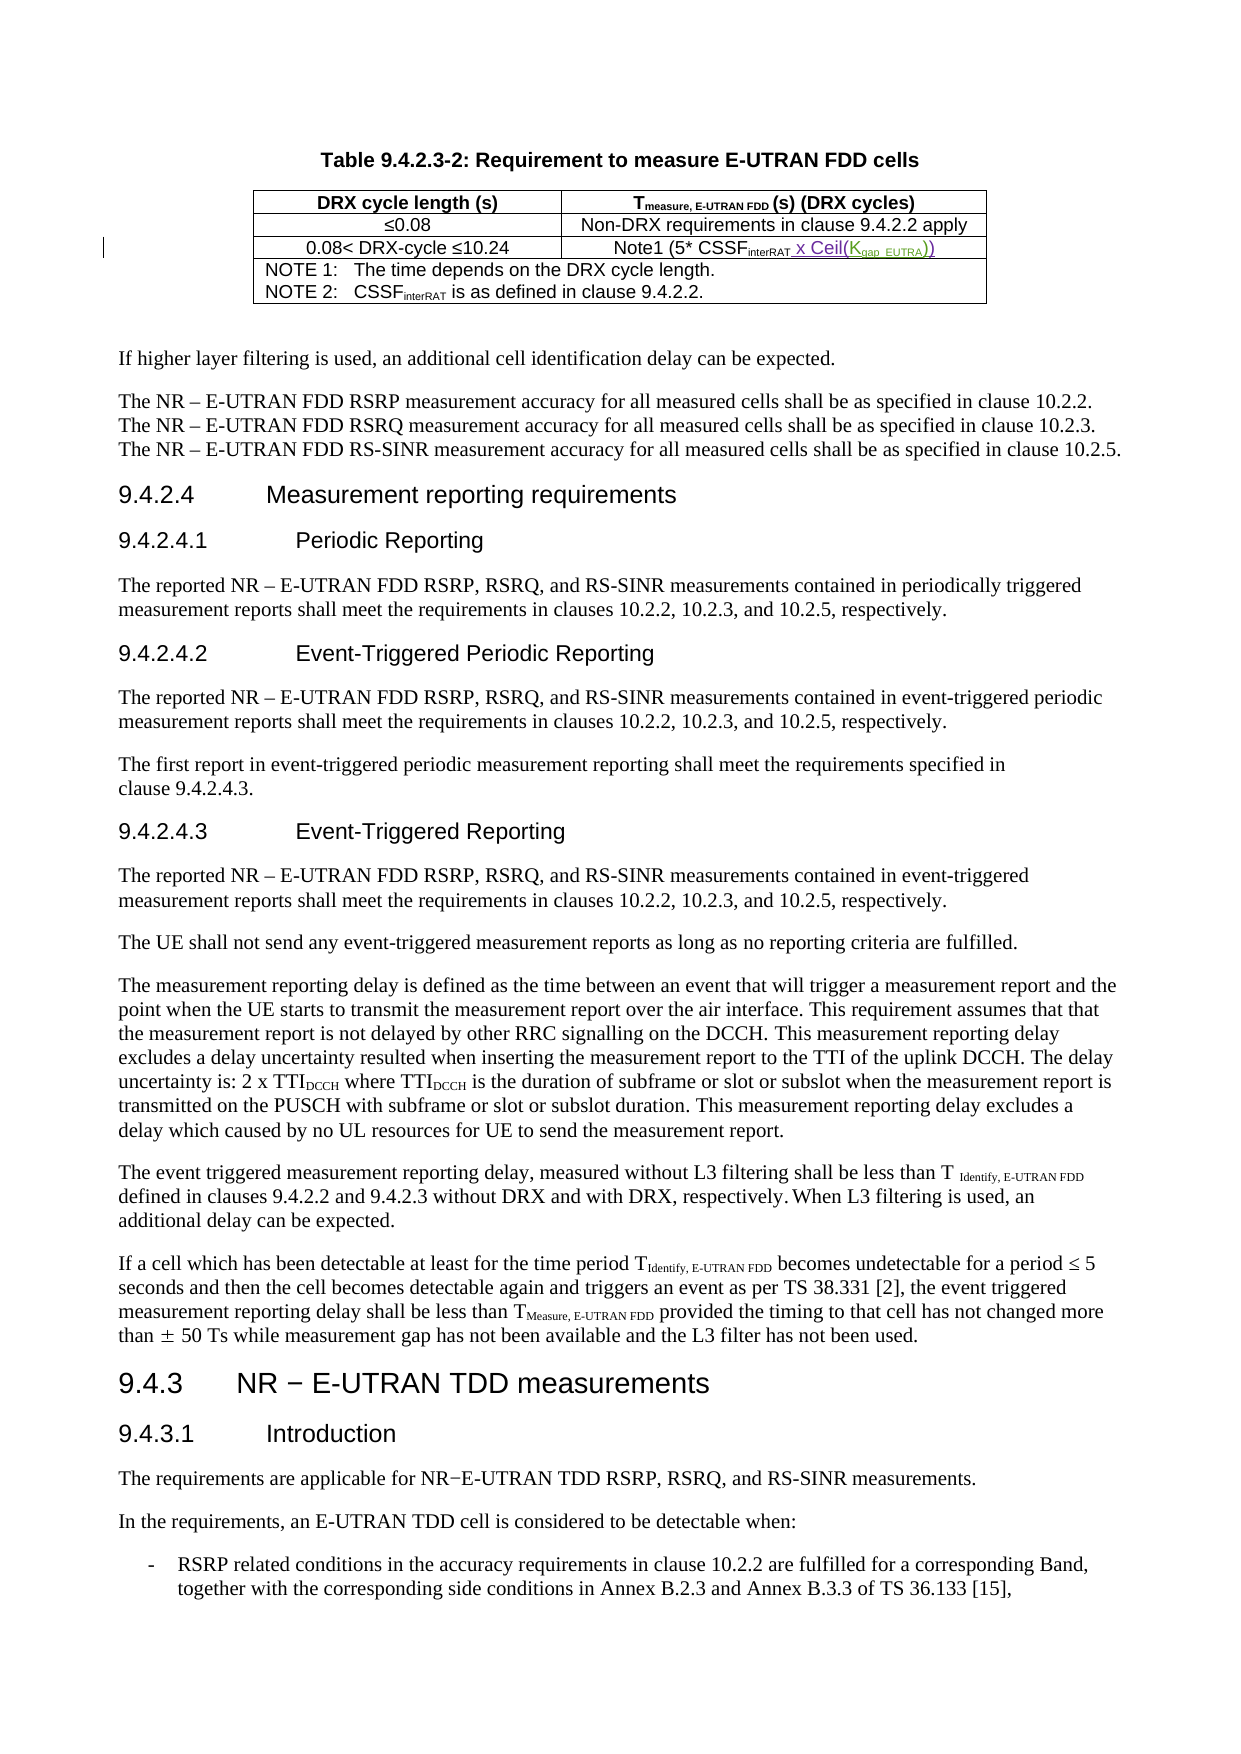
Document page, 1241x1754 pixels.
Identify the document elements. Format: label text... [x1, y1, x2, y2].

table_cell NOTE 1: The time depends on the DRX cycle length. NOTE 2: CSSFinterRAT is as defined in clause 9.4.2.2. [254, 259, 986, 302]
text The reported NR – E-UTRAN FDD RSRP, RSRQ, and RS-SINR measurements contained in event-triggered measurement reports shall meet the requirements in clauses 10.2.2, 10.2.3, and 10.2.5, respectively. [118, 863, 1122, 912]
subtitle 9.4.3.1 Introduction [118, 1418, 1122, 1447]
table_cell Note1 (5* CSSFinterRAT [562, 237, 986, 258]
table_cell Non-DRX requirements in clause 9.4.2.2 apply [562, 214, 986, 236]
text The measurement reporting delay is defined as the time between an event that will trigger a measurement report and the point when the UE starts to transmit the measurement report over the air interface. This requirement assumes that that the measurement report is not delayed by other RRC signalling on the DCCH. This measurement reporting delay excludes a delay uncertainty resulted when inserting the measurement report to the TTI of the uplink DCCH. The delay uncertainty is: 2 x TTIDCCH where TTIDCCH is the duration of subframe or slot or subslot when the measurement report is transmitted on the PUSCH with subframe or slot or subslot duration. This measurement reporting delay excludes a delay which caused by no UL resources for UE to send the measurement report. [118, 973, 1122, 1142]
text Table 9.4.2.3-2: Requirement to measure E-UTRAN FDD cells [118, 148, 1122, 172]
text - RSRP related conditions in the accuracy requirements in clause 10.2.2 are fulfilled for a corresponding Band, together with the corresponding side conditions in Annex B.2.3 and Annex B.3.3 of TS 36.133 [15], [148, 1552, 1122, 1600]
table_header DRX cycle length (s) [254, 191, 561, 213]
table_header Tmeasure, E-UTRAN FDD (s) (DRX cycles) [562, 191, 986, 213]
text The requirements are applicable for NR−E-UTRAN TDD RSRP, RSRQ, and RS-SINR measurements. [118, 1466, 1122, 1490]
text If higher layer filtering is used, an additional cell identification delay can be expected. [118, 346, 1122, 370]
text The first report in event-triggered periodic measurement reporting shall meet the requirements specified in clause 9.4.2.4.3. [118, 751, 1122, 799]
text The reported NR – E-UTRAN FDD RSRP, RSRQ, and RS-SINR measurements contained in periodically triggered measurement reports shall meet the requirements in clauses 10.2.2, 10.2.3, and 10.2.5, respectively. [118, 573, 1122, 621]
text If a cell which has been detectable at least for the time period TIdentify, E-UTRAN FDD becomes undetectable for a period ≤ 5 seconds and then the cell becomes detectable again and triggers an event as per TS 38.331 [2], the event triggered measurement reporting delay shall be less than TMeasure, E-UTRAN FDD provided the timing to that cell has not changed more than 50 Ts while measurement gap has not been available and the L3 filter has not been used. [118, 1251, 1122, 1347]
text The NR – E-UTRAN FDD RSRP measurement accuracy for all measured cells shall be as specified in clause 10.2.2. The NR – E-UTRAN FDD RSRQ measurement accuracy for all measured cells shall be as specified in clause 10.2.3. The NR – E-UTRAN FDD RS-SINR measurement accuracy for all measured cells shall be as specified in clause 10.2.5. [118, 389, 1122, 461]
subtitle 9.4.2.4.1 Periodic Reporting [118, 527, 1122, 554]
subtitle 9.4.3 NR − E-UTRAN TDD measurements [118, 1366, 1122, 1400]
text The event triggered measurement reporting delay, measured without L3 filtering shall be less than T Identify, E-UTRAN FDD defined in clauses 9.4.2.2 and 9.4.2.3 without DRX and with DRX, respectively. When L3 filtering is used, an additional delay can be expected. [118, 1160, 1122, 1232]
table_cell 0.08< DRX-cycle ≤10.24 [254, 237, 561, 258]
table_cell ≤0.08 [254, 214, 561, 236]
subtitle 9.4.2.4.2 Event-Triggered Periodic Reporting [118, 639, 1122, 666]
text The UE shall not send any event-triggered measurement reports as long as no reporting criteria are fulfilled. [118, 930, 1122, 954]
subtitle 9.4.2.4.3 Event-Triggered Reporting [118, 818, 1122, 845]
text In the requirements, an E-UTRAN TDD cell is considered to be detectable when: [118, 1509, 1122, 1533]
subtitle 9.4.2.4 Measurement reporting requirements [118, 480, 1122, 509]
text The reported NR – E-UTRAN FDD RSRP, RSRQ, and RS-SINR measurements contained in event-triggered periodic measurement reports shall meet the requirements in clauses 10.2.2, 10.2.3, and 10.2.5, respectively. [118, 684, 1122, 733]
